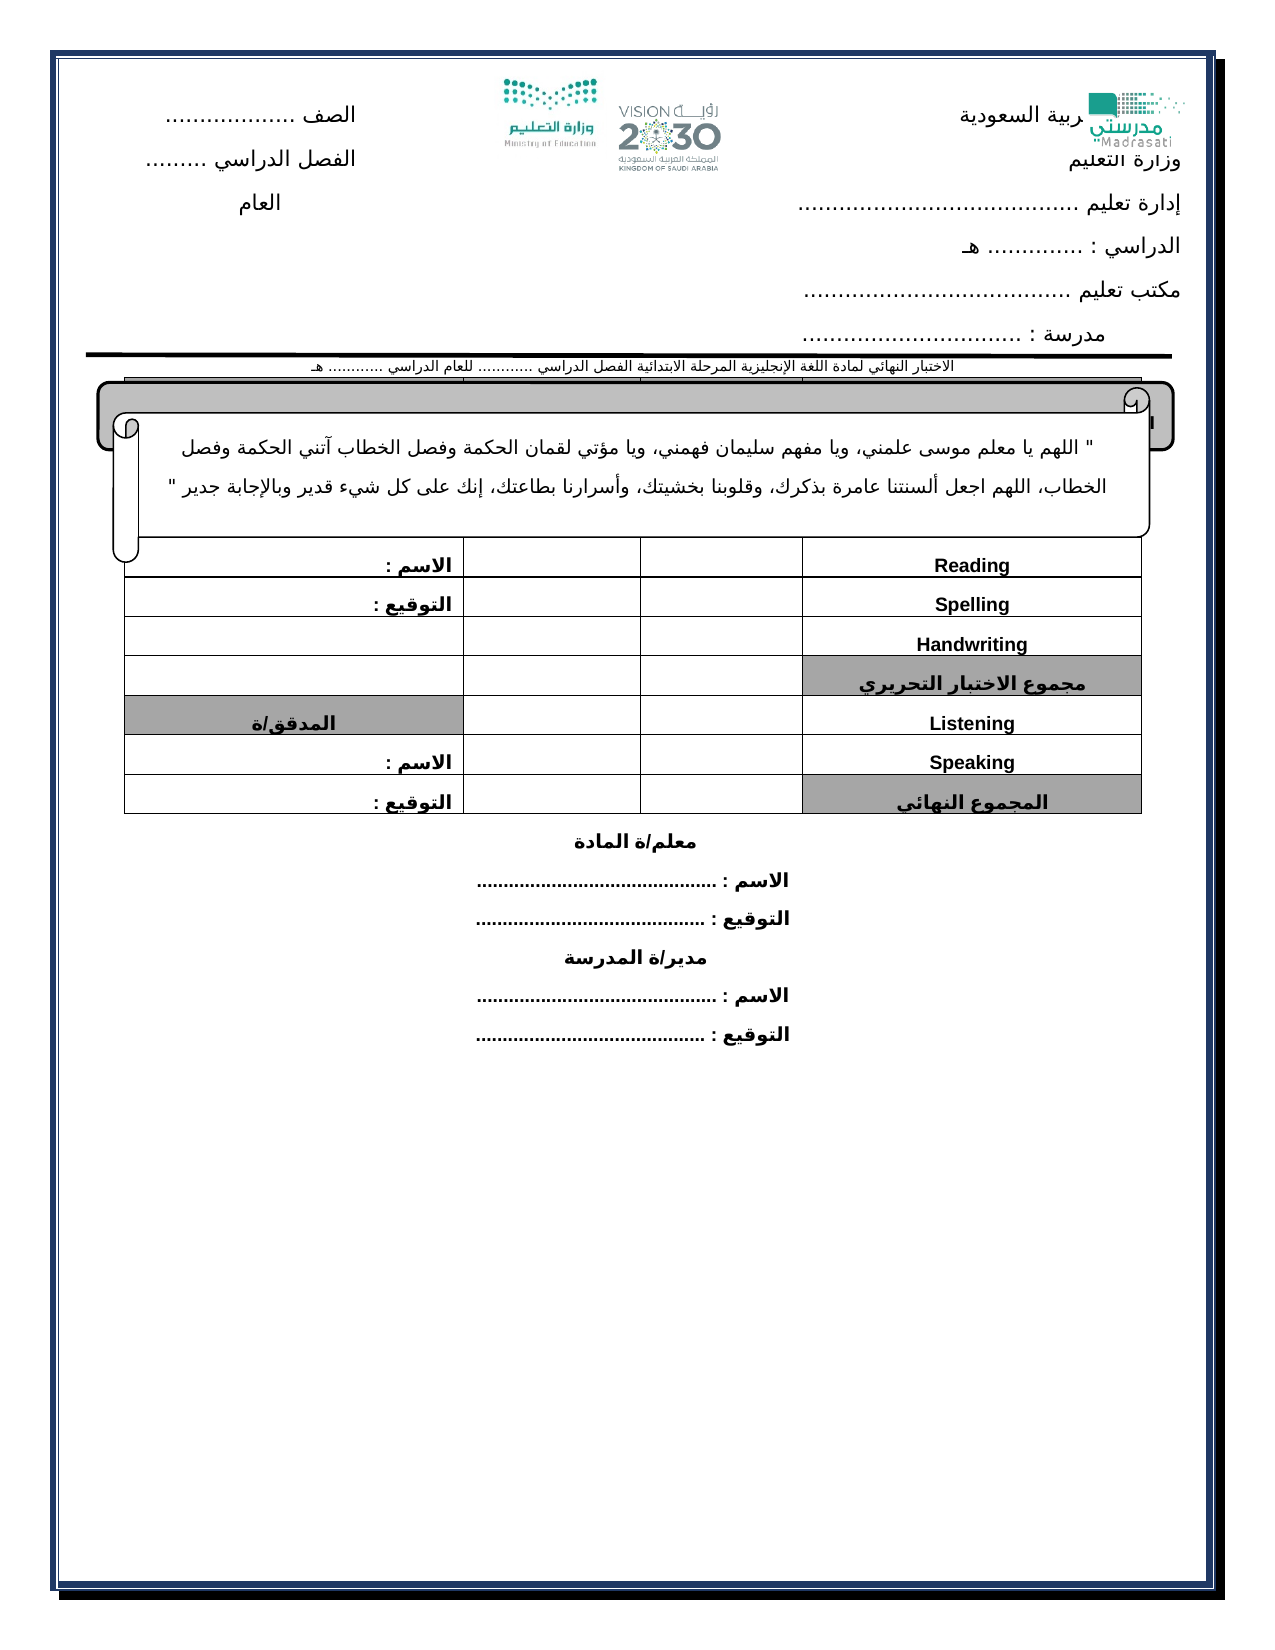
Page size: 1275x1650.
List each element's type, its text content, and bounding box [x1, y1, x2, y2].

table_cell [125, 617, 463, 655]
text المملكة العربية السعودية الصف ................... [607, 84, 1181, 128]
table_cell الاسم : [125, 735, 463, 774]
table_cell التوقيع : [125, 578, 463, 616]
table_cell Listening [803, 696, 1141, 734]
table_cell [464, 578, 640, 616]
table_cell [641, 617, 802, 655]
text الاسم : ............................................. [84, 853, 1181, 892]
text مكتب تعليم ....................................... مدرسة : ................................ [84, 259, 1181, 346]
table_cell [464, 735, 640, 774]
table_cell [464, 696, 640, 734]
table_cell [641, 578, 802, 616]
text إدارة تعليم ......................................... العام الدراسي : .............. هـ [84, 172, 1181, 259]
text مدير/ة المدرسة [84, 930, 1181, 968]
table_cell الاسم : [125, 538, 463, 576]
table_cell التوقيع : [125, 775, 463, 813]
table_cell Spelling [803, 578, 1141, 616]
picture [1082, 85, 1191, 155]
table_cell المدقق/ة [125, 696, 463, 734]
text وزارة التعليم الفصل الدراسي ......... [84, 128, 606, 172]
text معلم/ة المادة [84, 815, 1181, 853]
table_cell مجموع الاختبار التحريري [803, 656, 1141, 695]
table_cell [464, 656, 640, 695]
table_cell Speaking [803, 735, 1141, 774]
text التوقيع : ........................................... [84, 1007, 1181, 1045]
text الاختبار النهائي لمادة اللغة الإنجليزية المرحلة الابتدائية الفصل الدراسي ............ للعام الدراسي ............ هـ [84, 346, 1181, 376]
table_cell [464, 538, 640, 576]
text التوقيع : ........................................... [84, 892, 1181, 930]
table_cell [641, 775, 802, 813]
table_cell [125, 656, 463, 695]
table_cell Handwriting [803, 617, 1141, 655]
table_cell [641, 735, 802, 774]
table_cell [641, 538, 802, 576]
table_cell [464, 775, 640, 813]
table_cell [464, 617, 640, 655]
table_cell [641, 696, 802, 734]
table_cell [641, 656, 802, 695]
picture [493, 65, 733, 172]
text وزارة التعليم الفصل الدراسي ......... [733, 128, 1181, 172]
table_cell Reading [803, 538, 1141, 576]
table_cell المجموع النهائي [803, 775, 1141, 813]
text الاسم : ............................................. [84, 968, 1181, 1007]
text المملكة العربية السعودية الصف ................... [84, 84, 493, 128]
